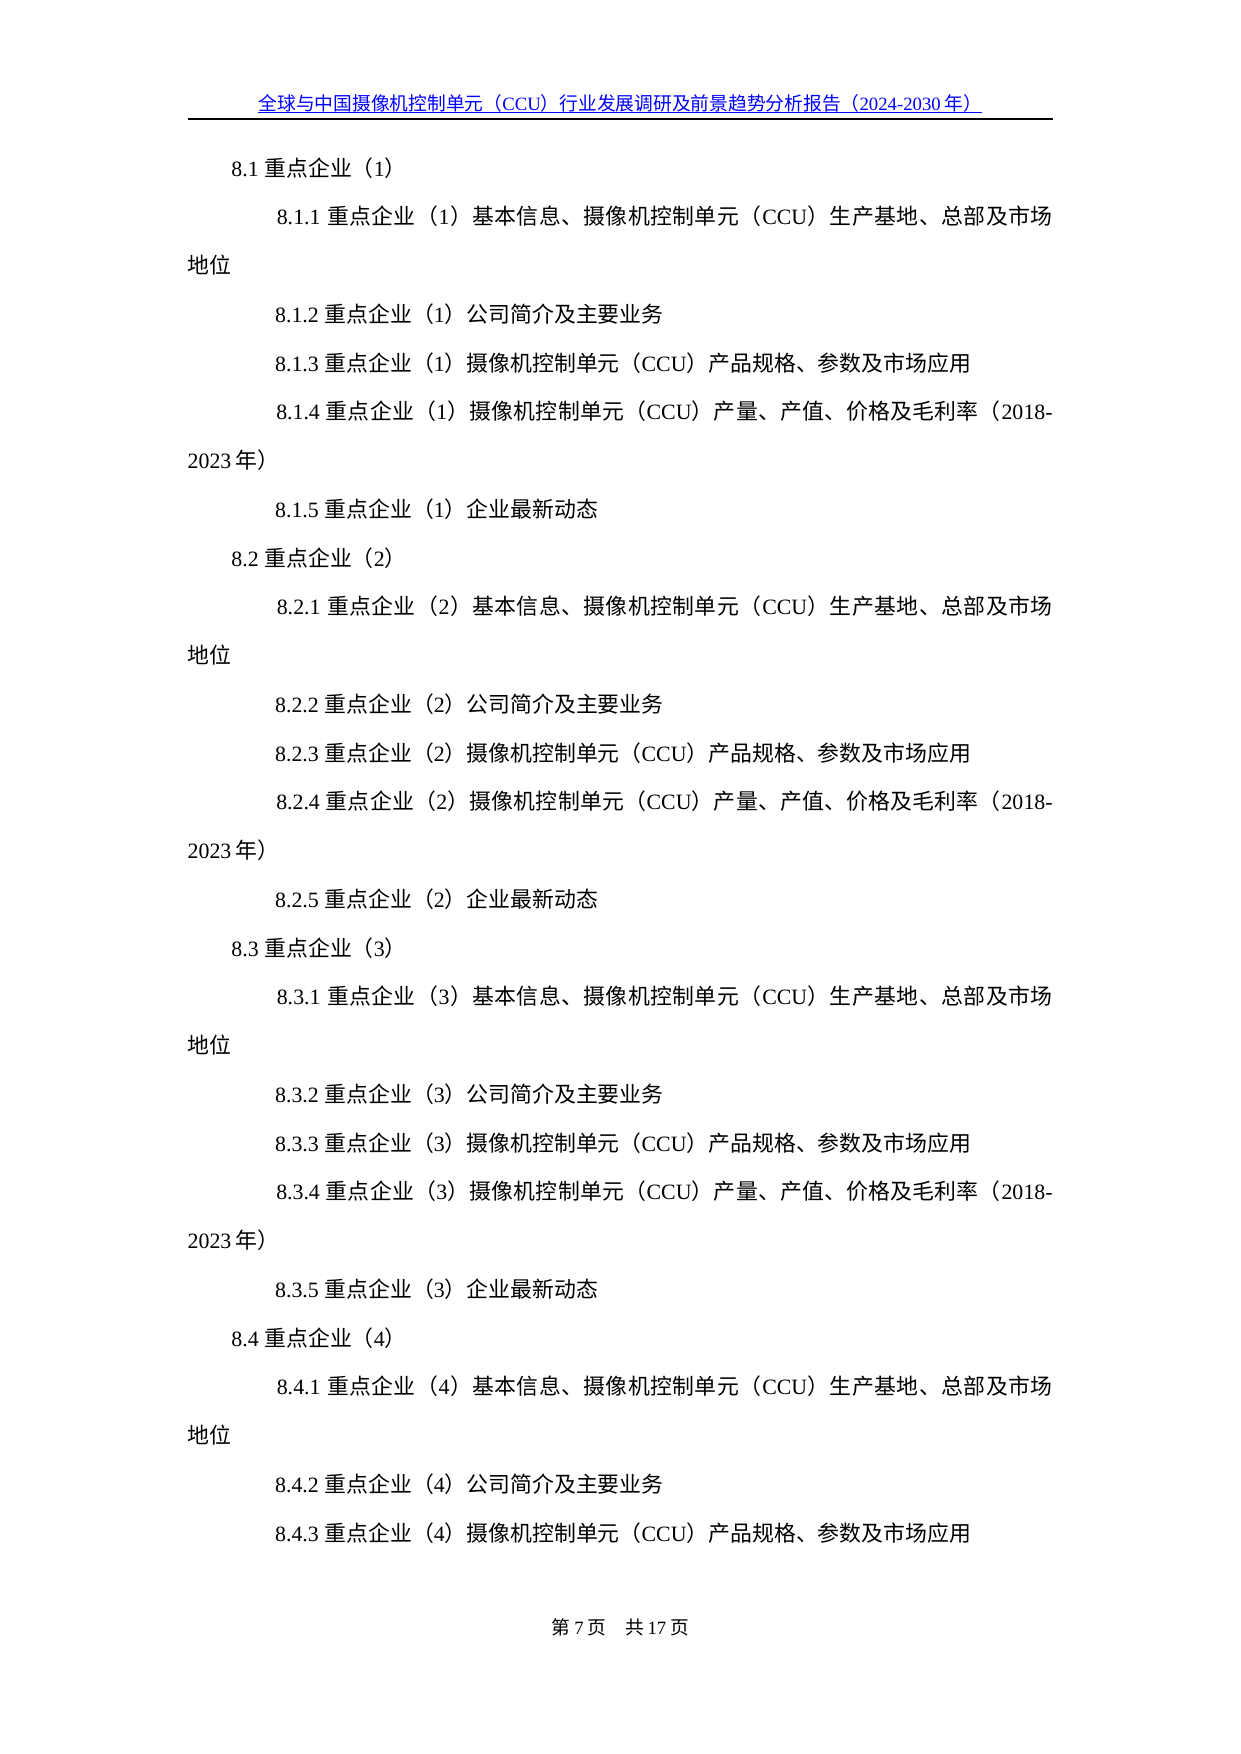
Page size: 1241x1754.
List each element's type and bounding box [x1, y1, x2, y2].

text [187, 150, 1053, 1548]
